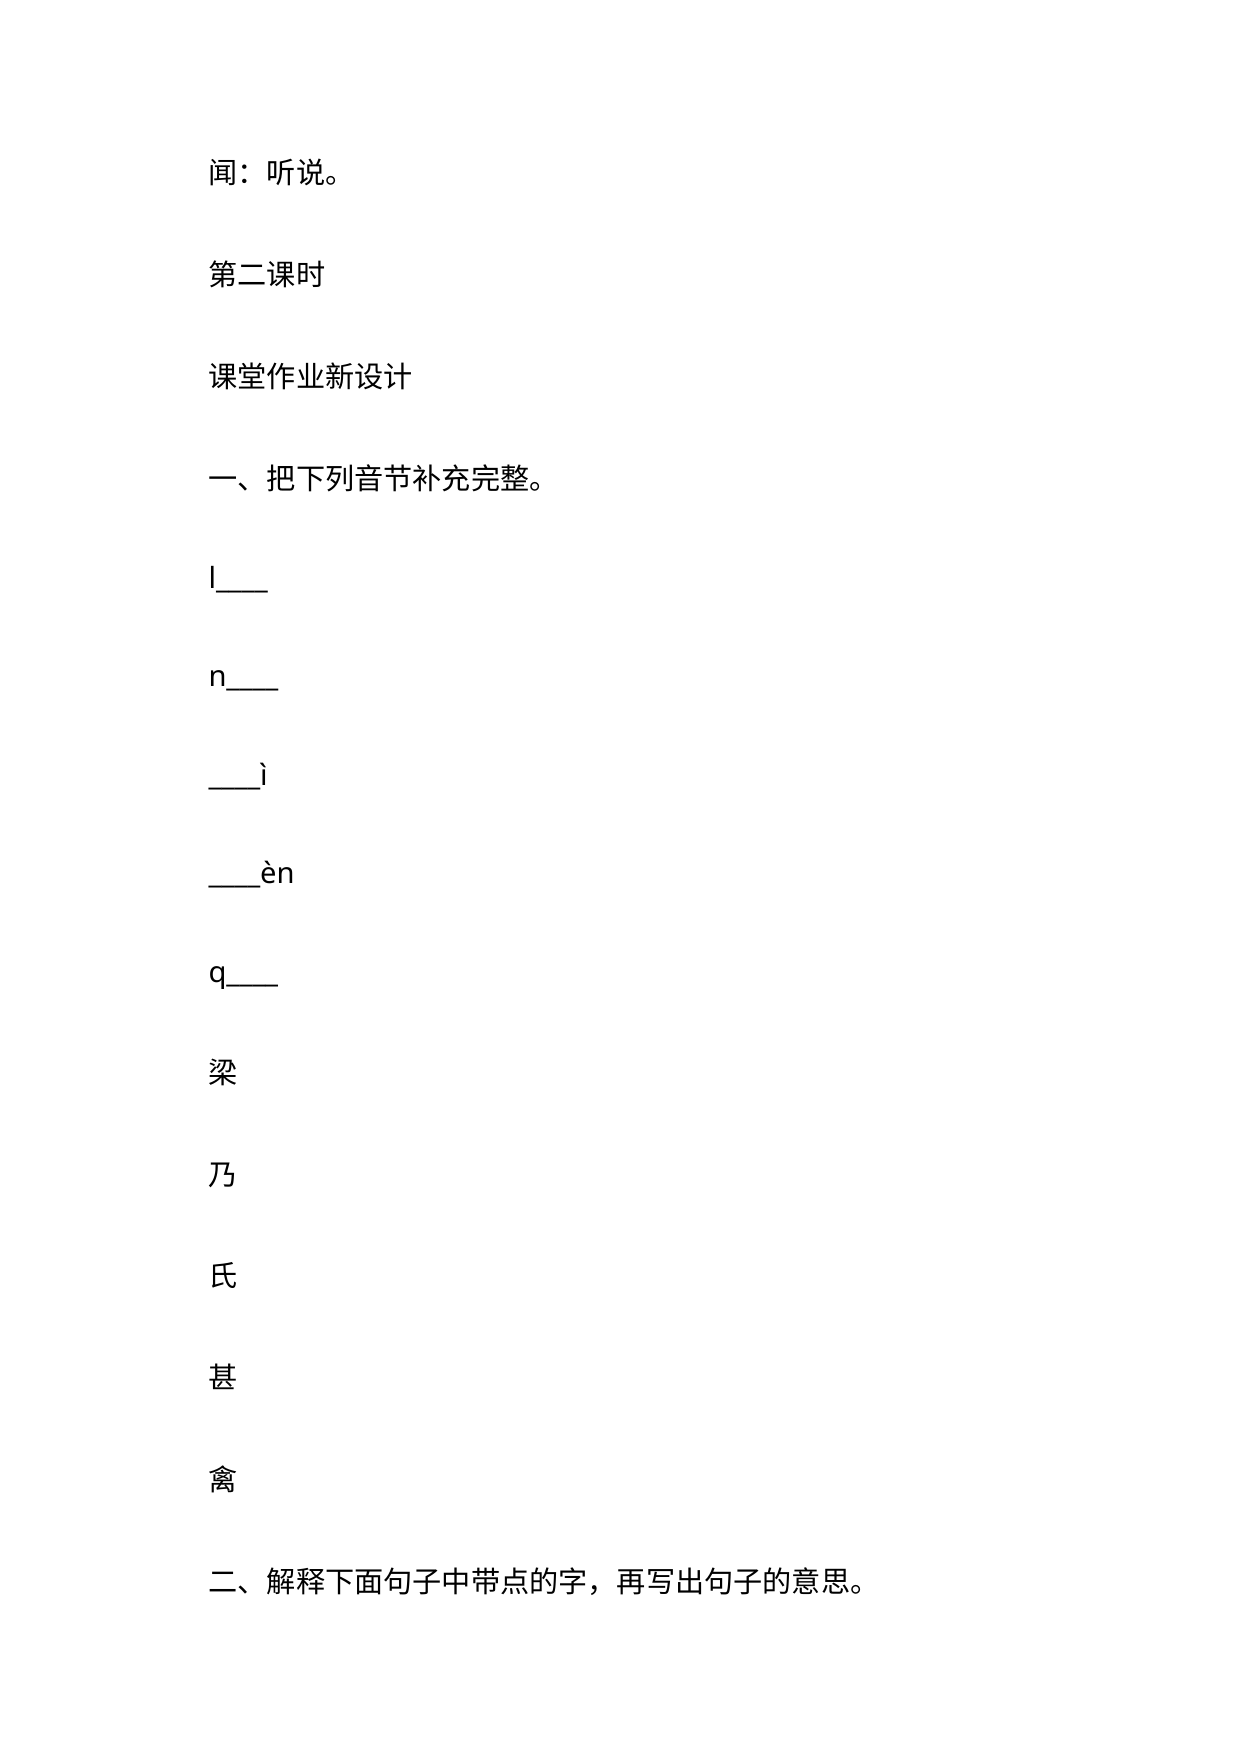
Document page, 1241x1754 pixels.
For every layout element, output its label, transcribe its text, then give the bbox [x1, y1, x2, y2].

text q____ [150, 951, 1090, 991]
text 课堂作业新设计 [150, 353, 1090, 396]
text 二、解释下面句子中带点的字，再写出句子的意思。 [150, 1558, 1090, 1600]
text 甚 [150, 1354, 1090, 1397]
text ____èn [150, 852, 1090, 892]
text l____ [150, 557, 1090, 597]
text 氏 [150, 1253, 1090, 1295]
text 乃 [150, 1151, 1090, 1193]
text 梁 [150, 1049, 1090, 1092]
text 第二课时 [150, 252, 1090, 294]
text ____ì [150, 754, 1090, 794]
text 一、把下列音节补充完整。 [150, 455, 1090, 498]
text n____ [150, 656, 1090, 695]
text 闻：听说。 [150, 150, 1090, 192]
text 禽 [150, 1456, 1090, 1499]
